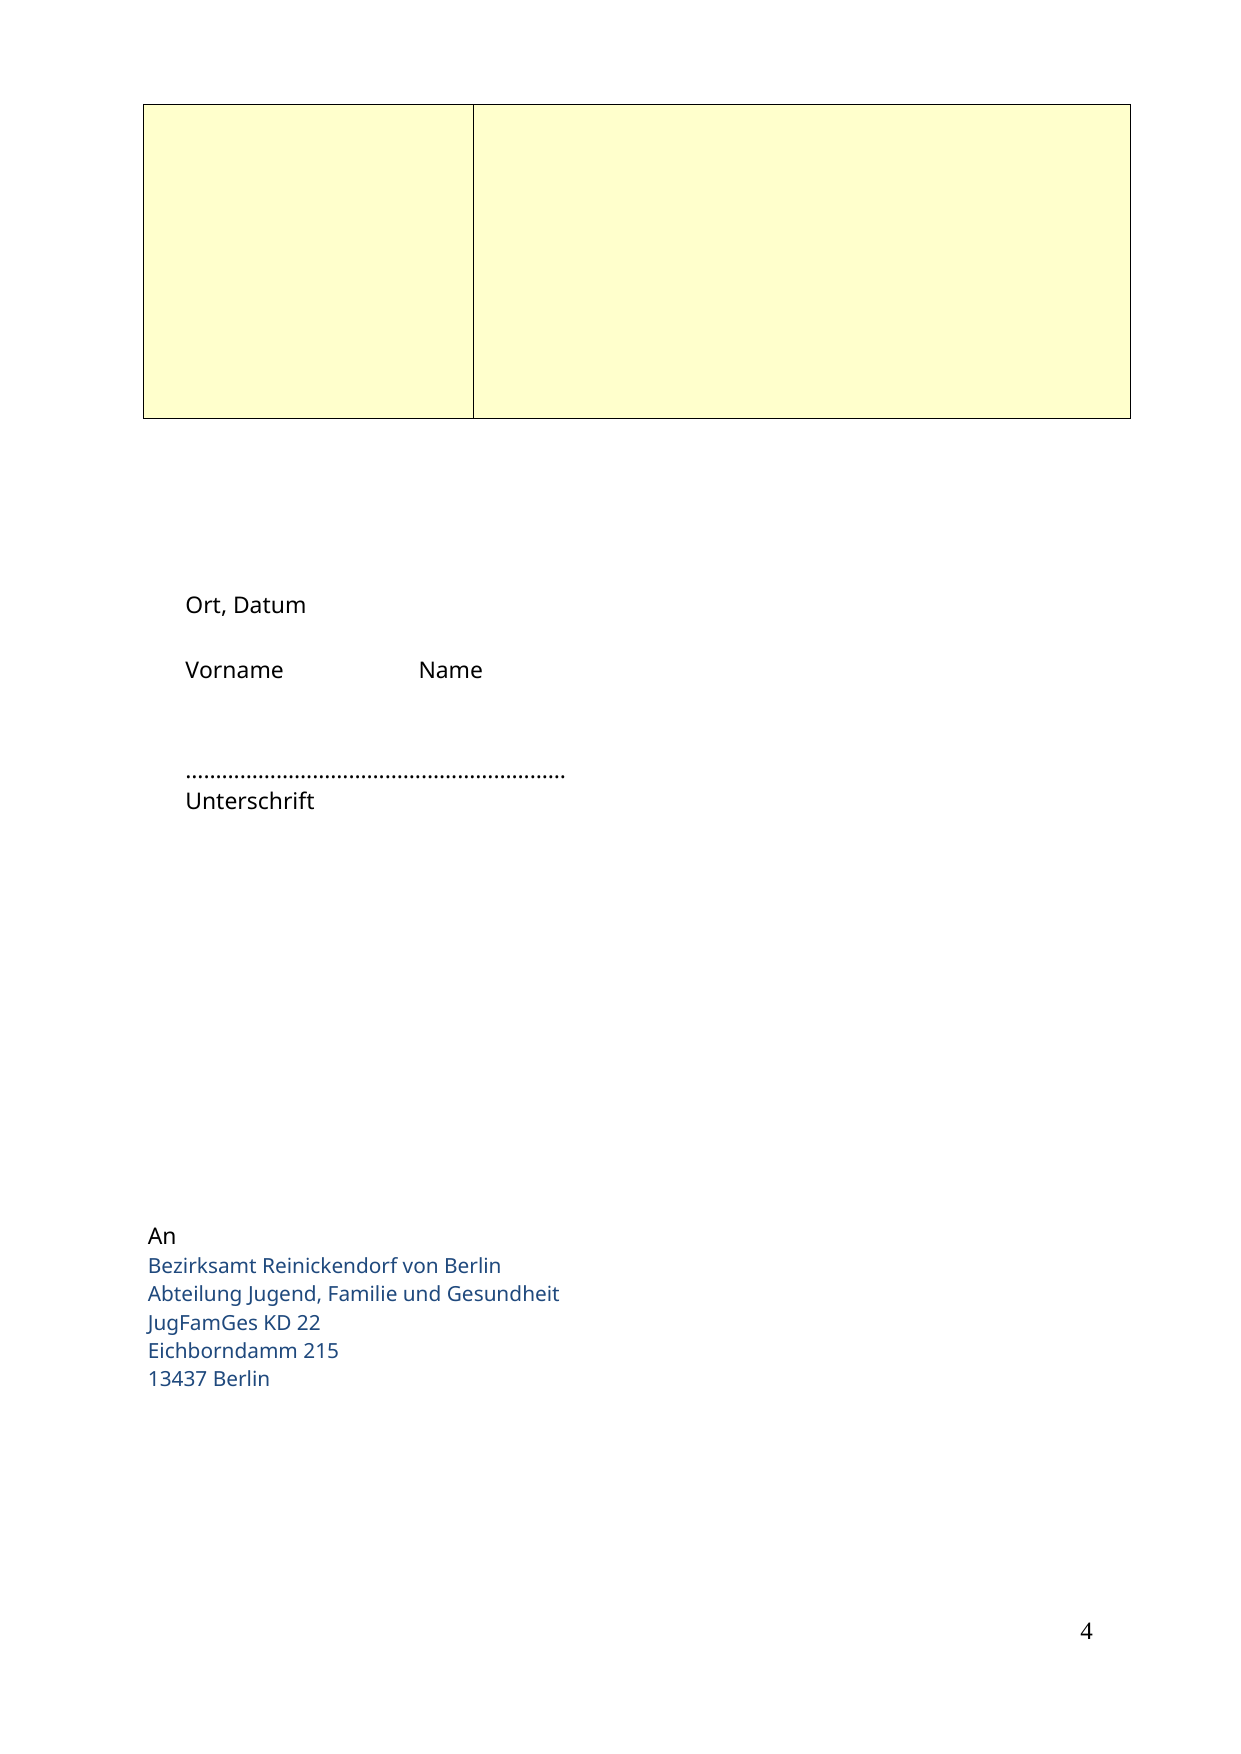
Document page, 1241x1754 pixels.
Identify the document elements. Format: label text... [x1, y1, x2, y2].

table_cell [474, 105, 1130, 418]
text Unterschrift [185, 785, 1092, 816]
text Ort, Datum [185, 589, 1092, 620]
text ……………………………………………………… [185, 754, 1092, 785]
text Bezirksamt Reinickendorf von Berlin Abteilung Jugend, Familie und Gesundheit JugFamGes KD 22 Eichborndamm 215 13437 Berlin [148, 1251, 1092, 1393]
text An [148, 1219, 1092, 1251]
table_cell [144, 105, 473, 418]
text Vorname Name [185, 654, 1092, 686]
